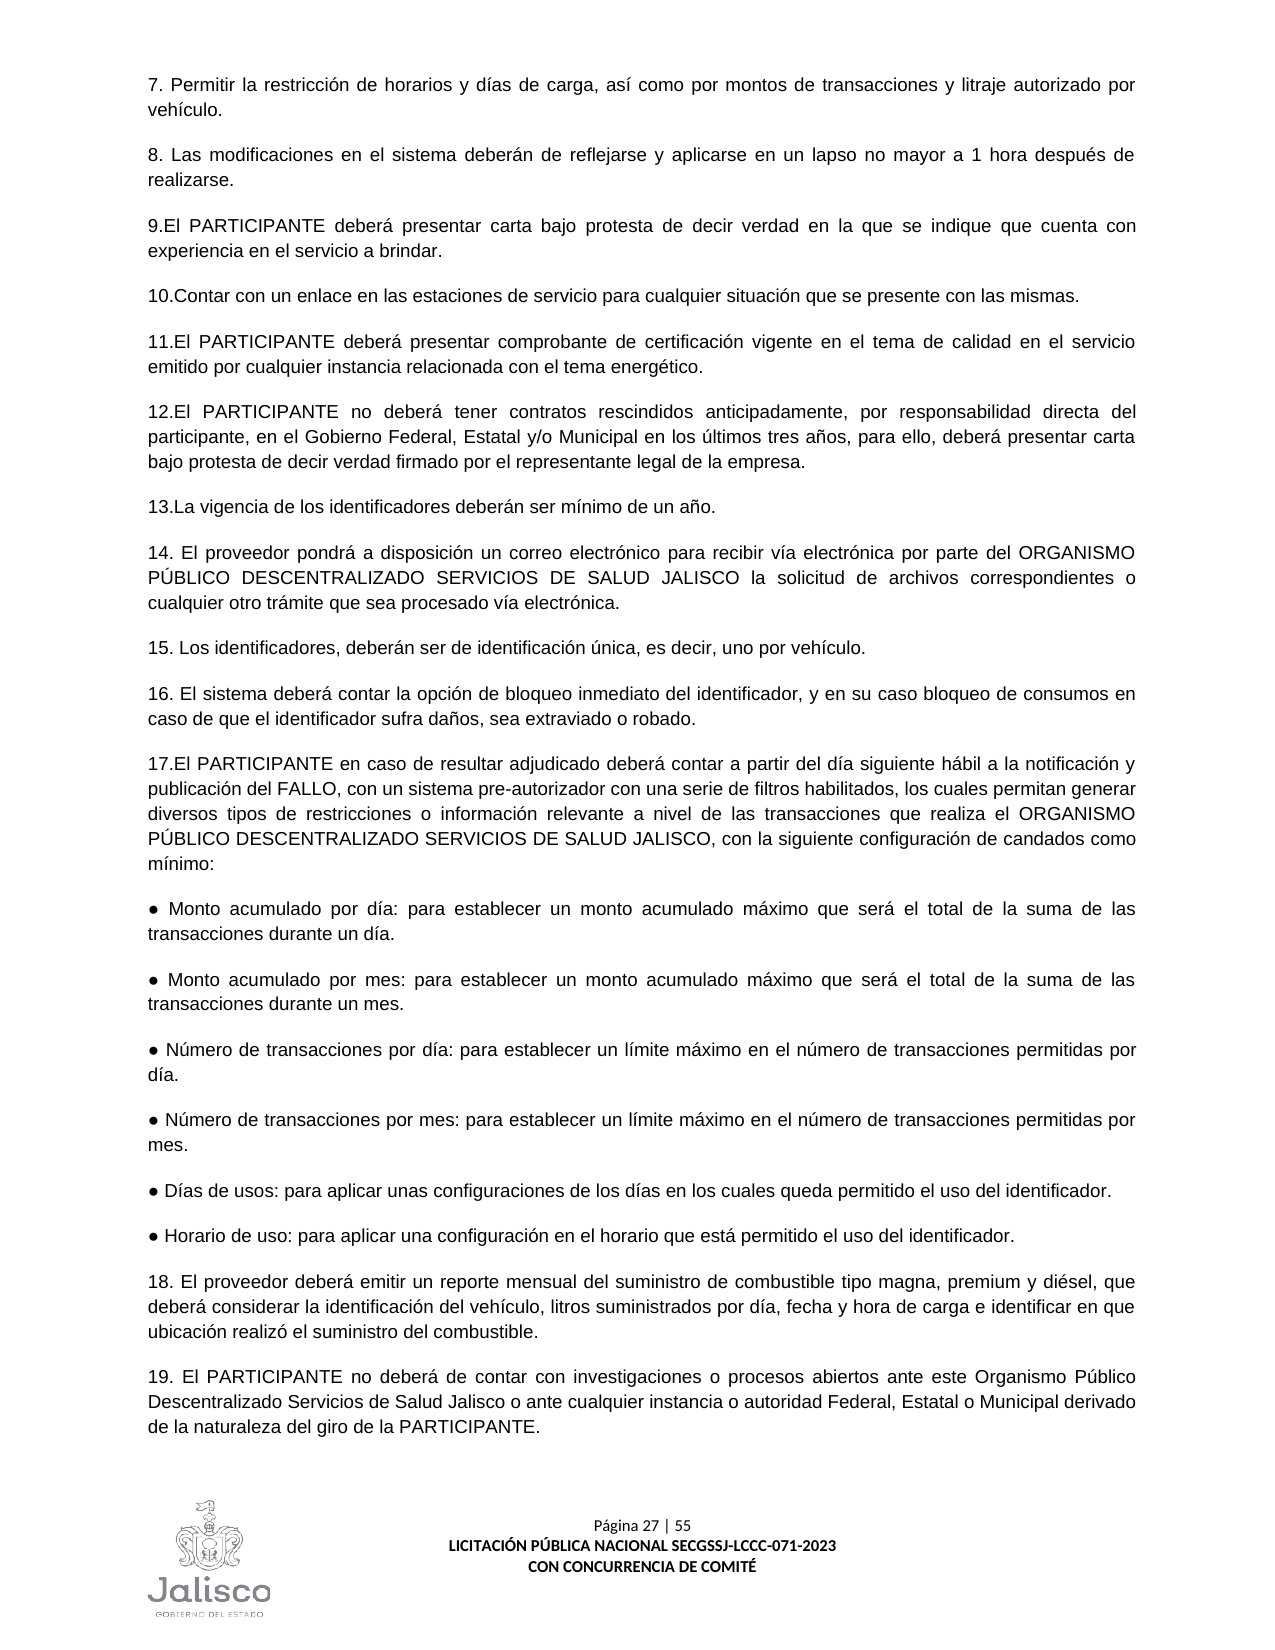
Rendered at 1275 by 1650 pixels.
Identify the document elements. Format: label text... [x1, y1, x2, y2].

text ● Número de transacciones por día: para establecer un límite máximo en el número de transacciones permitidas por día. [148, 1039, 1137, 1085]
text 13.La vigencia de los identificadores deberán ser mínimo de un año. [148, 496, 1137, 518]
text ● Monto acumulado por mes: para establecer un monto acumulado máximo que será el total de la suma de las transacciones durante un mes. [148, 968, 1137, 1015]
text 16. El sistema deberá contar la opción de bloqueo inmediato del identificador, y en su caso bloqueo de consumos en caso de que el identificador sufra daños, sea extraviado o robado. [148, 683, 1137, 729]
text 17.El PARTICIPANTE en caso de resultar adjudicado deberá contar a partir del día siguiente hábil a la notificación y publicación del FALLO, con un sistema pre-autorizador con una serie de filtros habilitados, los cuales permitan generar diversos tipos de restricciones o información relevante a nivel de las transacciones que realiza el ORGANISMO PÚBLICO DESCENTRALIZADO SERVICIOS DE SALUD JALISCO, con la siguiente configuración de candados como mínimo: [148, 753, 1137, 874]
text 9.El PARTICIPANTE deberá presentar carta bajo protesta de decir verdad en la que se indique que cuenta con experiencia en el servicio a brindar. [148, 215, 1137, 261]
text 10.Contar con un enlace en las estaciones de servicio para cualquier situación que se presente con las mismas. [148, 285, 1137, 307]
text 18. El proveedor deberá emitir un reporte mensual del suministro de combustible tipo magna, premium y diésel, que deberá considerar la identificación del vehículo, litros suministrados por día, fecha y hora de carga e identificar en que ubicación realizó el suministro del combustible. [148, 1271, 1137, 1342]
text 11.El PARTICIPANTE deberá presentar comprobante de certificación vigente en el tema de calidad en el servicio emitido por cualquier instancia relacionada con el tema energético. [148, 331, 1137, 377]
picture [147, 1500, 271, 1617]
text 12.El PARTICIPANTE no deberá tener contratos rescindidos anticipadamente, por responsabilidad directa del participante, en el Gobierno Federal, Estatal y/o Municipal en los últimos tres años, para ello, deberá presentar carta bajo protesta de decir verdad firmado por el representante legal de la empresa. [148, 401, 1137, 472]
text ● Días de usos: para aplicar unas configuraciones de los días en los cuales queda permitido el uso del identificador. [148, 1180, 1137, 1201]
text ● Número de transacciones por mes: para establecer un límite máximo en el número de transacciones permitidas por mes. [148, 1109, 1137, 1156]
text ● Horario de uso: para aplicar una configuración en el horario que está permitido el uso del identificador. [148, 1225, 1137, 1247]
text 19. El PARTICIPANTE no deberá de contar con investigaciones o procesos abiertos ante este Organismo Público Descentralizado Servicios de Salud Jalisco o ante cualquier instancia o autoridad Federal, Estatal o Municipal derivado de la naturaleza del giro de la PARTICIPANTE. [148, 1366, 1137, 1437]
text 7. Permitir la restricción de horarios y días de carga, así como por montos de transacciones y litraje autorizado por vehículo. [148, 74, 1137, 120]
text 15. Los identificadores, deberán ser de identificación única, es decir, uno por vehículo. [148, 637, 1137, 659]
text ● Monto acumulado por día: para establecer un monto acumulado máximo que será el total de la suma de las transacciones durante un día. [148, 898, 1137, 944]
text 14. El proveedor pondrá a disposición un correo electrónico para recibir vía electrónica por parte del ORGANISMO PÚBLICO DESCENTRALIZADO SERVICIOS DE SALUD JALISCO la solicitud de archivos correspondientes o cualquier otro trámite que sea procesado vía electrónica. [148, 542, 1137, 613]
text 8. Las modificaciones en el sistema deberán de reflejarse y aplicarse en un lapso no mayor a 1 hora después de realizarse. [148, 144, 1137, 191]
